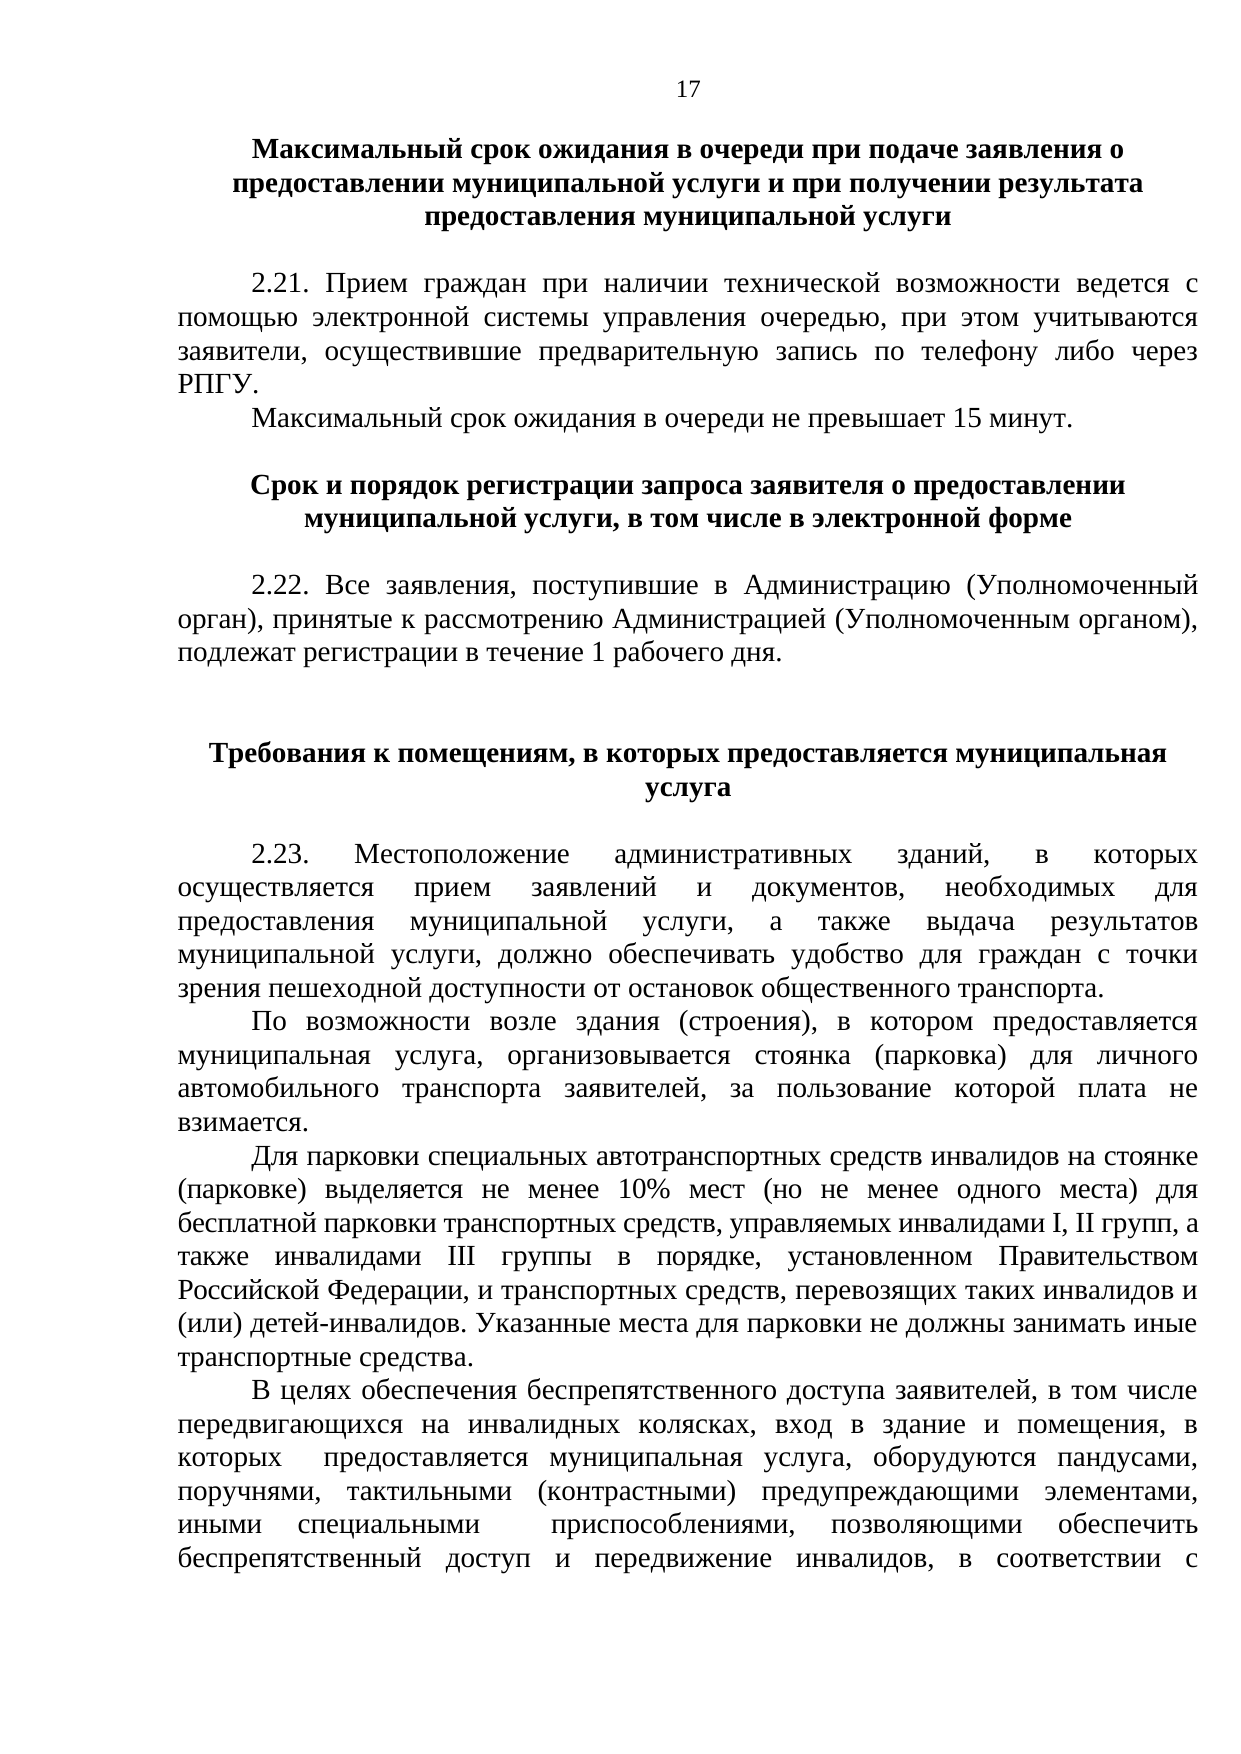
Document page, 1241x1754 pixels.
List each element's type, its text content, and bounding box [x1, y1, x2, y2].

text По возможности возле здания (строения), в котором предоставляется муниципальная услуга, организовывается стоянка (парковка) для личного автомобильного транспорта заявителей, за пользование которой плата не взимается. [177, 1003, 1199, 1138]
text 2.23. Местоположение административных зданий, в которых осуществляется прием заявлений и документов, необходимых для предоставления муниципальной услуги, а также выдача результатов муниципальной услуги, должно обеспечивать удобство для граждан с точки зрения пешеходной доступности от остановок общественного транспорта. [177, 836, 1199, 1003]
text Для парковки специальных автотранспортных средств инвалидов на стоянке (парковке) выделяется не менее 10% мест (но не менее одного места) для бесплатной парковки транспортных средств, управляемых инвалидами I, II групп, а также инвалидами III группы в порядке, установленном Правительством Российской Федерации, и транспортных средств, перевозящих таких инвалидов и (или) детей-инвалидов. Указанные места для парковки не должны занимать иные транспортные средства. [177, 1138, 1199, 1372]
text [177, 1372, 1199, 1574]
text 2.22. Все заявления, поступившие в Администрацию (Уполномоченный орган), принятые к рассмотрению Администрацией (Уполномоченным органом), подлежат регистрации в течение 1 рабочего дня. [177, 567, 1199, 668]
text 2.21. Прием граждан при наличии технической возможности ведется с помощью электронной системы управления очередью, при этом учитываются заявители, осуществившие предварительную запись по телефону либо через РПГУ. [177, 266, 1199, 400]
text Срок и порядок регистрации запроса заявителя о предоставлении муниципальной услуги, в том числе в электронной форме [177, 467, 1199, 534]
text Максимальный срок ожидания в очереди не превышает 15 минут. [177, 400, 1199, 433]
text Требования к помещениям, в которых предоставляется муниципальная услуга [177, 735, 1199, 802]
text Максимальный срок ожидания в очереди при подаче заявления о предоставлении муниципальной услуги и при получении результата предоставления муниципальной услуги [177, 131, 1199, 232]
